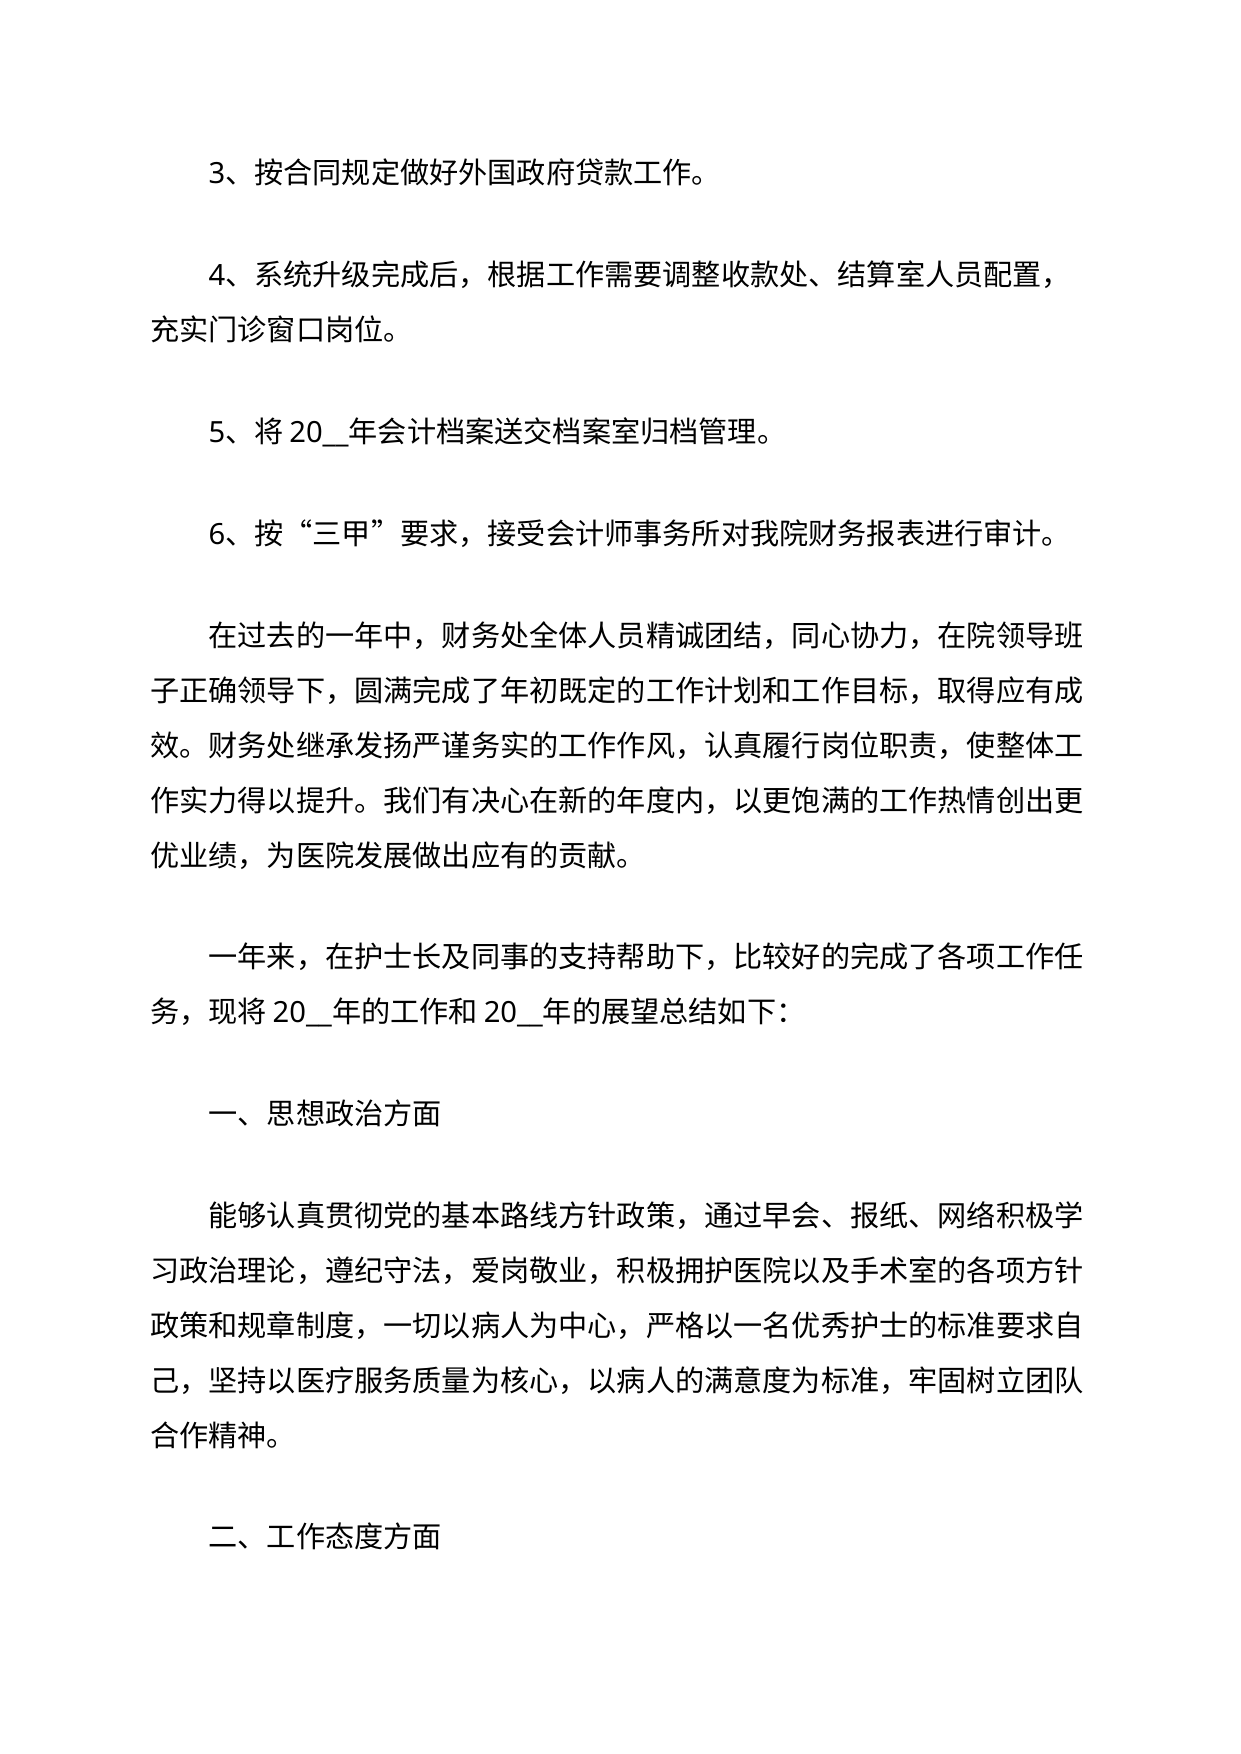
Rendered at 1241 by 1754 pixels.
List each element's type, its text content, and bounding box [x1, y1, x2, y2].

text 能够认真贯彻党的基本路线方针政策，通过早会、报纸、网络积极学习政治理论，遵纪守法，爱岗敬业，积极拥护医院以及手术室的各项方针政策和规章制度，一切以病人为中心，严格以一名优秀护士的标准要求自己，坚持以医疗服务质量为核心，以病人的满意度为标准，牢固树立团队合作精神。 [150, 1193, 1090, 1454]
text 一年来，在护士长及同事的支持帮助下，比较好的完成了各项工作任务，现将20__年的工作和20__年的展望总结如下： [150, 934, 1090, 1031]
text 3、按合同规定做好外国政府贷款工作。 [150, 150, 1090, 192]
text 6、按“三甲”要求，接受会计师事务所对我院财务报表进行审计。 [150, 511, 1090, 553]
text 一、思想政治方面 [150, 1091, 1090, 1133]
text 4、系统升级完成后，根据工作需要调整收款处、结算室人员配置，充实门诊窗口岗位。 [150, 252, 1090, 349]
text 在过去的一年中，财务处全体人员精诚团结，同心协力，在院领导班子正确领导下，圆满完成了年初既定的工作计划和工作目标，取得应有成效。财务处继承发扬严谨务实的工作作风，认真履行岗位职责，使整体工作实力得以提升。我们有决心在新的年度内，以更饱满的工作热情创出更优业绩，为医院发展做出应有的贡献。 [150, 613, 1090, 874]
text 二、工作态度方面 [150, 1514, 1090, 1556]
text 5、将20__年会计档案送交档案室归档管理。 [150, 409, 1090, 451]
